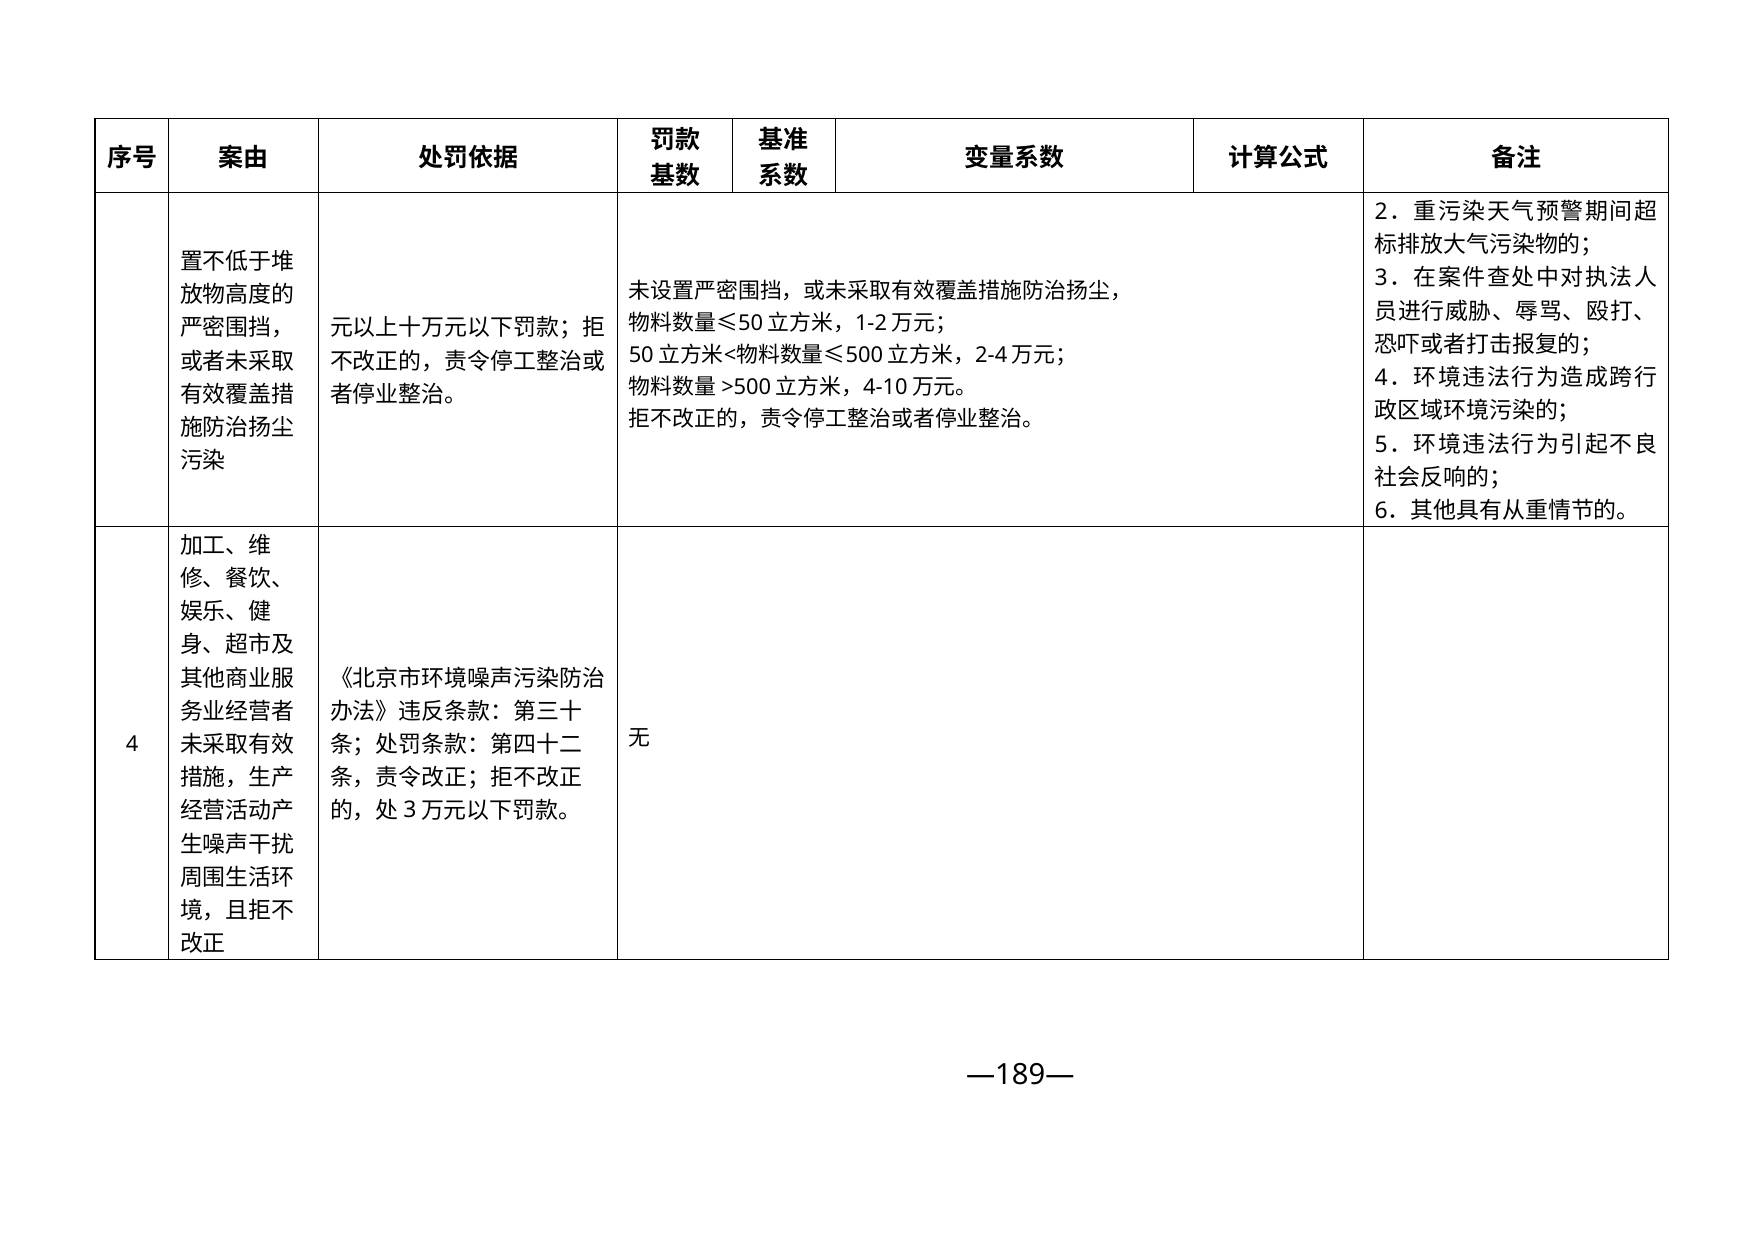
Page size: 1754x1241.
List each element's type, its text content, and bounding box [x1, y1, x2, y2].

table_header 基准 系数 [733, 119, 835, 192]
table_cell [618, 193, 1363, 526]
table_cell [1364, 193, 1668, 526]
table_header 计算公式 [1194, 119, 1363, 192]
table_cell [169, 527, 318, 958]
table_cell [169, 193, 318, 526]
table_header 备注 [1364, 119, 1668, 192]
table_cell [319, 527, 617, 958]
table_header 序号 [96, 119, 168, 192]
table_header 罚款 基数 [618, 119, 732, 192]
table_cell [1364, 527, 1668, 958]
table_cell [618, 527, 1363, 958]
table_header 案由 [169, 119, 318, 192]
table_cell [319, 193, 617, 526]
table_header 变量系数 [836, 119, 1193, 192]
table_header 处罚依据 [319, 119, 617, 192]
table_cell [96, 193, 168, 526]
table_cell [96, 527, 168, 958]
